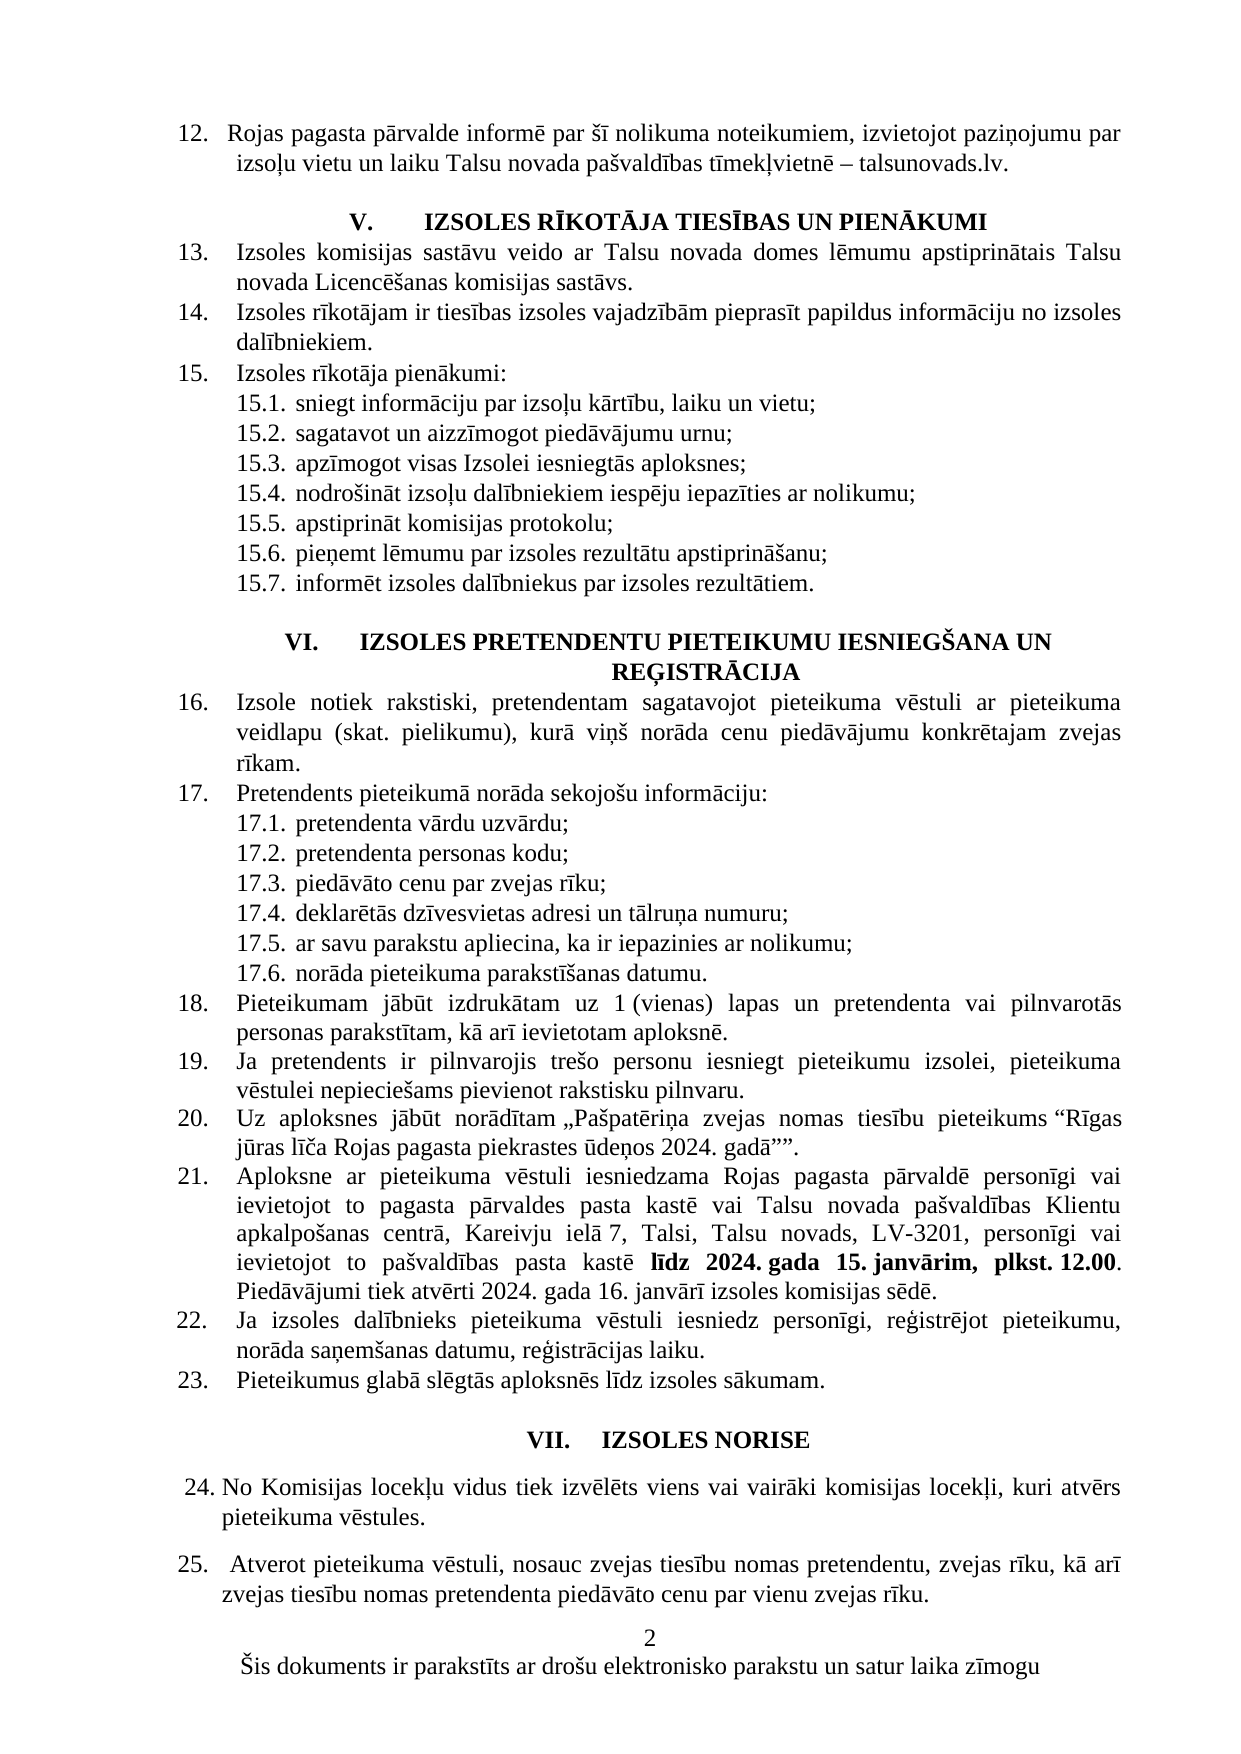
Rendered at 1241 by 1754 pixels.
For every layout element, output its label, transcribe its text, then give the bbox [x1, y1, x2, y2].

list Ja pretendents ir pilnvarojis trešo personu iesniegt pieteikumu izsolei, pieteikuma vēstulei nepieciešams pievienot rakstisku pilnvaru. [177, 1046, 1122, 1103]
list pretendenta personas kodu; [236, 838, 1122, 867]
list deklarētās dzīvesvietas adresi un tālruņa numuru; [236, 898, 1122, 927]
list ar savu parakstu apliecina, ka ir iepazinies ar nolikumu; [236, 928, 1122, 957]
list Pieteikumus glabā slēgtās aploksnēs līdz izsoles sākumam. [177, 1365, 1122, 1394]
list Izsoles rīkotāja pienākumi: [177, 358, 1122, 386]
list Izsoles rīkotājam ir tiesības izsoles vajadzībām pieprasīt papildus informāciju no izsoles dalībniekiem. [177, 297, 1122, 356]
list apstiprināt komisijas protokolu; [236, 508, 1122, 537]
list Ja izsoles dalībnieks pieteikuma vēstuli iesniedz personīgi, reģistrējot pieteikumu, norāda saņemšanas datumu, reģistrācijas laiku. [176, 1305, 1122, 1363]
list piedāvāto cenu par zvejas rīku; [236, 868, 1122, 897]
list Pretendents pieteikumā norāda sekojošu informāciju: [177, 778, 1122, 806]
list apzīmogot visas Izsolei iesniegtās aploksnes; [236, 448, 1122, 477]
list Uz aploksnes jābūt norādītam „Pašpatēriņa zvejas nomas tiesību pieteikums “Rīgas jūras līča Rojas pagasta piekrastes ūdeņos 2024. gadā””. [177, 1103, 1122, 1161]
list Izsoles komisijas sastāvu veido ar Talsu novada domes lēmumu apstiprinātais Talsu novada Licencēšanas komisijas sastāvs. [177, 237, 1122, 296]
list norāda pieteikuma parakstīšanas datumu. [236, 958, 1122, 987]
list Aploksne ar pieteikuma vēstuli iesniedzama Rojas pagasta pārvaldē personīgi vai ievietojot to pagasta pārvaldes pasta kastē vai Talsu novada pašvaldības Klientu apkalpošanas centrā, Kareivju ielā 7, Talsi, Talsu novads, LV-3201, personīgi vai ievietojot to pašvaldības pasta kastē līdz 2024. gada 15. janvārim, plkst. 12.00. Piedāvājumi tiek atvērti 2024. gada 16. janvārī izsoles komisijas sēdē. [177, 1161, 1122, 1305]
list pieņemt lēmumu par izsoles rezultātu apstiprināšanu; [236, 538, 1122, 567]
list Atverot pieteikuma vēstuli, nosauc zvejas tiesību nomas pretendentu, zvejas rīku, kā arī zvejas tiesību nomas pretendenta piedāvāto cenu par vienu zvejas rīku. [177, 1549, 1122, 1608]
list Izsole notiek rakstiski, pretendentam sagatavojot pieteikuma vēstuli ar pieteikuma veidlapu (skat. pielikumu), kurā viņš norāda cenu piedāvājumu konkrētajam zvejas rīkam. [177, 687, 1122, 776]
list Rojas pagasta pārvalde informē par šī nolikuma noteikumiem, izvietojot paziņojumu par izsoļu vietu un laiku Talsu novada pašvaldības tīmekļvietnē – talsunovads.lv. [177, 118, 1122, 177]
list informēt izsoles dalībniekus par izsoles rezultātiem. [236, 568, 1122, 597]
list No Komisijas locekļu vidus tiek izvēlēts viens vai vairāki komisijas locekļi, kuri atvērs pieteikuma vēstules. [184, 1472, 1122, 1531]
list IZSOLES NORISE [215, 1425, 1122, 1454]
list sniegt informāciju par izsoļu kārtību, laiku un vietu; [236, 388, 1122, 416]
list sagatavot un aizzīmogot piedāvājumu urnu; [236, 418, 1122, 447]
list IZSOLES RĪKOTĀJA TIESĪBAS UN PIENĀKUMI [215, 207, 1122, 236]
list pretendenta vārdu uzvārdu; [236, 808, 1122, 837]
list IZSOLES PRETENDENTU PIETEIKUMU IESNIEGŠANA UN REĢISTRĀCIJA [215, 627, 1122, 686]
list nodrošināt izsoļu dalībniekiem iespēju iepazīties ar nolikumu; [236, 478, 1122, 507]
list Pieteikumam jābūt izdrukātam uz 1 (vienas) lapas un pretendenta vai pilnvarotās personas parakstītam, kā arī ievietotam aploksnē. [177, 988, 1122, 1046]
